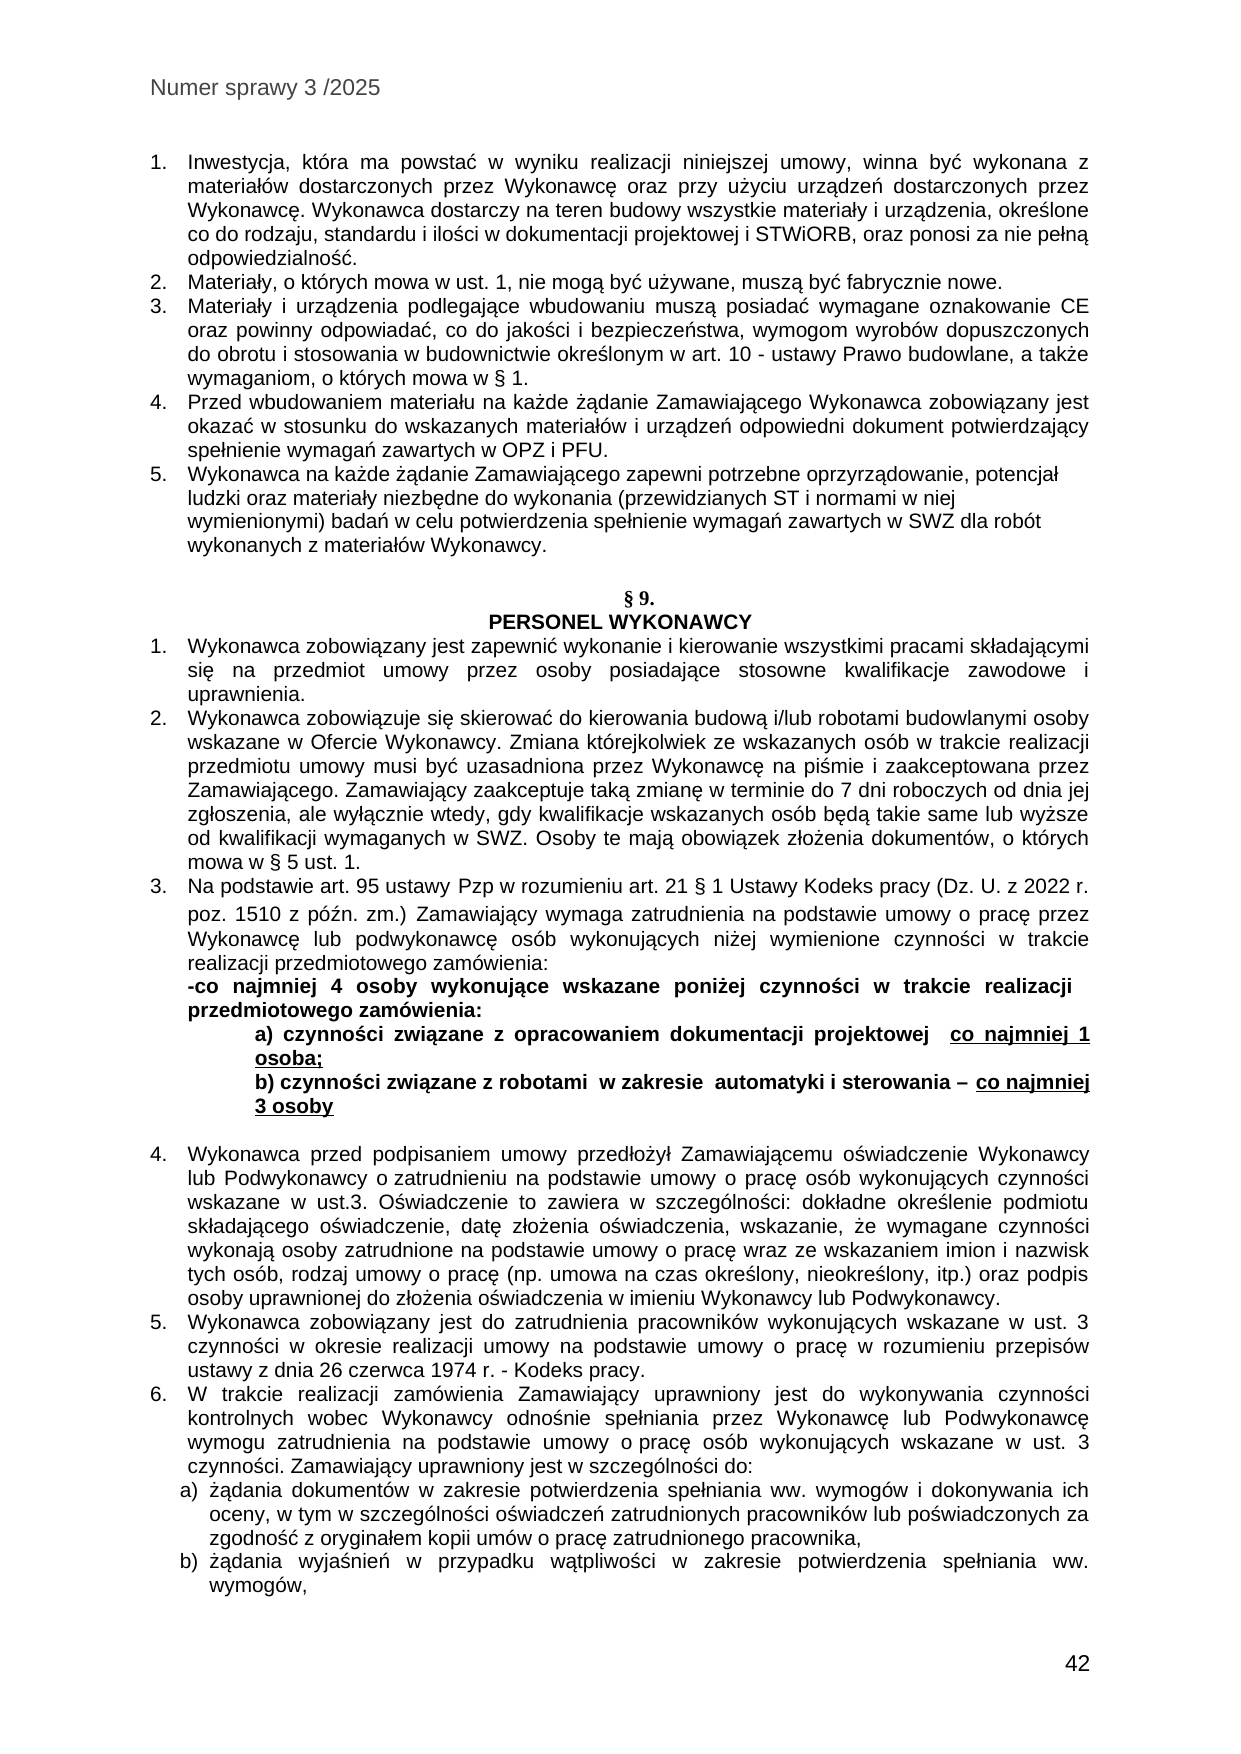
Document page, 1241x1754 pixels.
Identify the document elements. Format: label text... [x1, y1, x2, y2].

list b) czynności związane z robotami w zakresie automatyki i sterowania – co najmniej 3 osoby [254, 1070, 1090, 1118]
text PERSONEL WYKONAWCY [150, 610, 1090, 634]
list Wykonawca na każde żądanie Zamawiającego zapewni potrzebne oprzyrządowanie, potencjał ludzki oraz materiały niezbędne do wykonania (przewidzianych ST i normami w niej wymienionymi) badań w celu potwierdzenia spełnienie wymagań zawartych w SWZ dla robót wykonanych z materiałów Wykonawcy. [150, 461, 1090, 586]
text § 9. [187, 586, 1090, 610]
list Wykonawca zobowiązuje się skierować do kierowania budową i/lub robotami budowlanymi osoby wskazane w Ofercie Wykonawcy. Zmiana którejkolwiek ze wskazanych osób w trakcie realizacji przedmiotu umowy musi być uzasadniona przez Wykonawcę na piśmie i zaakceptowana przez Zamawiającego. Zamawiający zaakceptuje taką zmianę w terminie do 7 dni roboczych od dnia jej zgłoszenia, ale wyłącznie wtedy, gdy kwalifikacje wskazanych osób będą takie same lub wyższe od kwalifikacji wymaganych w SWZ. Osoby te mają obowiązek złożenia dokumentów, o których mowa w § 5 ust. 1. [150, 706, 1090, 874]
list W trakcie realizacji zamówienia Zamawiający uprawniony jest do wykonywania czynności kontrolnych wobec Wykonawcy odnośnie spełniania przez Wykonawcę lub Podwykonawcę wymogu zatrudnienia na podstawie umowy o pracę osób wykonujących wskazane w ust. 3 czynności. Zamawiający uprawniony jest w szczególności do: [150, 1382, 1090, 1477]
text -co najmniej 4 osoby wykonujące wskazane poniżej czynności w trakcie realizacji przedmiotowego zamówienia: [187, 974, 1074, 1022]
list Na podstawie art. 95 ustawy Pzp w rozumieniu art. 21 § 1 Ustawy Kodeks pracy (Dz. U. z 2022 r. poz. 1510 z późn. zm.) Zamawiający wymaga zatrudnienia na podstawie umowy o pracę przez Wykonawcę lub podwykonawcę osób wykonujących niżej wymienione czynności w trakcie realizacji przedmiotowego zamówienia: [150, 874, 1090, 974]
list Wykonawca przed podpisaniem umowy przedłożył Zamawiającemu oświadczenie Wykonawcy lub Podwykonawcy o zatrudnieniu na podstawie umowy o pracę osób wykonujących czynności wskazane w ust.3. Oświadczenie to zawiera w szczególności: dokładne określenie podmiotu składającego oświadczenie, datę złożenia oświadczenia, wskazanie, że wymagane czynności wykonają osoby zatrudnione na podstawie umowy o pracę wraz ze wskazaniem imion i nazwisk tych osób, rodzaj umowy o pracę (np. umowa na czas określony, nieokreślony, itp.) oraz podpis osoby uprawnionej do złożenia oświadczenia w imieniu Wykonawcy lub Podwykonawcy. [150, 1142, 1090, 1310]
list Wykonawca zobowiązany jest zapewnić wykonanie i kierowanie wszystkimi pracami składającymi się na przedmiot umowy przez osoby posiadające stosowne kwalifikacje zawodowe i uprawnienia. [150, 634, 1090, 706]
list Materiały i urządzenia podlegające wbudowaniu muszą posiadać wymagane oznakowanie CE oraz powinny odpowiadać, co do jakości i bezpieczeństwa, wymogom wyrobów dopuszczonych do obrotu i stosowania w budownictwie określonym w art. 10 - ustawy Prawo budowlane, a także wymaganiom, o których mowa w § 1. [150, 294, 1090, 389]
list a) czynności związane z opracowaniem dokumentacji projektowej co najmniej 1 osoba; [254, 1022, 1090, 1070]
list Inwestycja, która ma powstać w wyniku realizacji niniejszej umowy, winna być wykonana z materiałów dostarczonych przez Wykonawcę oraz przy użyciu urządzeń dostarczonych przez Wykonawcę. Wykonawca dostarczy na teren budowy wszystkie materiały i urządzenia, określone co do rodzaju, standardu i ilości w dokumentacji projektowej i STWiORB, oraz ponosi za nie pełną odpowiedzialność. [150, 150, 1090, 270]
list Przed wbudowaniem materiału na każde żądanie Zamawiającego Wykonawca zobowiązany jest okazać w stosunku do wskazanych materiałów i urządzeń odpowiedni dokument potwierdzający spełnienie wymagań zawartych w OPZ i PFU. [150, 389, 1090, 461]
list żądania wyjaśnień w przypadku wątpliwości w zakresie potwierdzenia spełniania ww. wymogów, [179, 1549, 1090, 1597]
list Materiały, o których mowa w ust. 1, nie mogą być używane, muszą być fabrycznie nowe. [150, 270, 1090, 294]
list Wykonawca zobowiązany jest do zatrudnienia pracowników wykonujących wskazane w ust. 3 czynności w okresie realizacji umowy na podstawie umowy o pracę w rozumieniu przepisów ustawy z dnia 26 czerwca 1974 r. - Kodeks pracy. [150, 1310, 1090, 1382]
list żądania dokumentów w zakresie potwierdzenia spełniania ww. wymogów i dokonywania ich oceny, w tym w szczególności oświadczeń zatrudnionych pracowników lub poświadczonych za zgodność z oryginałem kopii umów o pracę zatrudnionego pracownika, [179, 1477, 1090, 1549]
